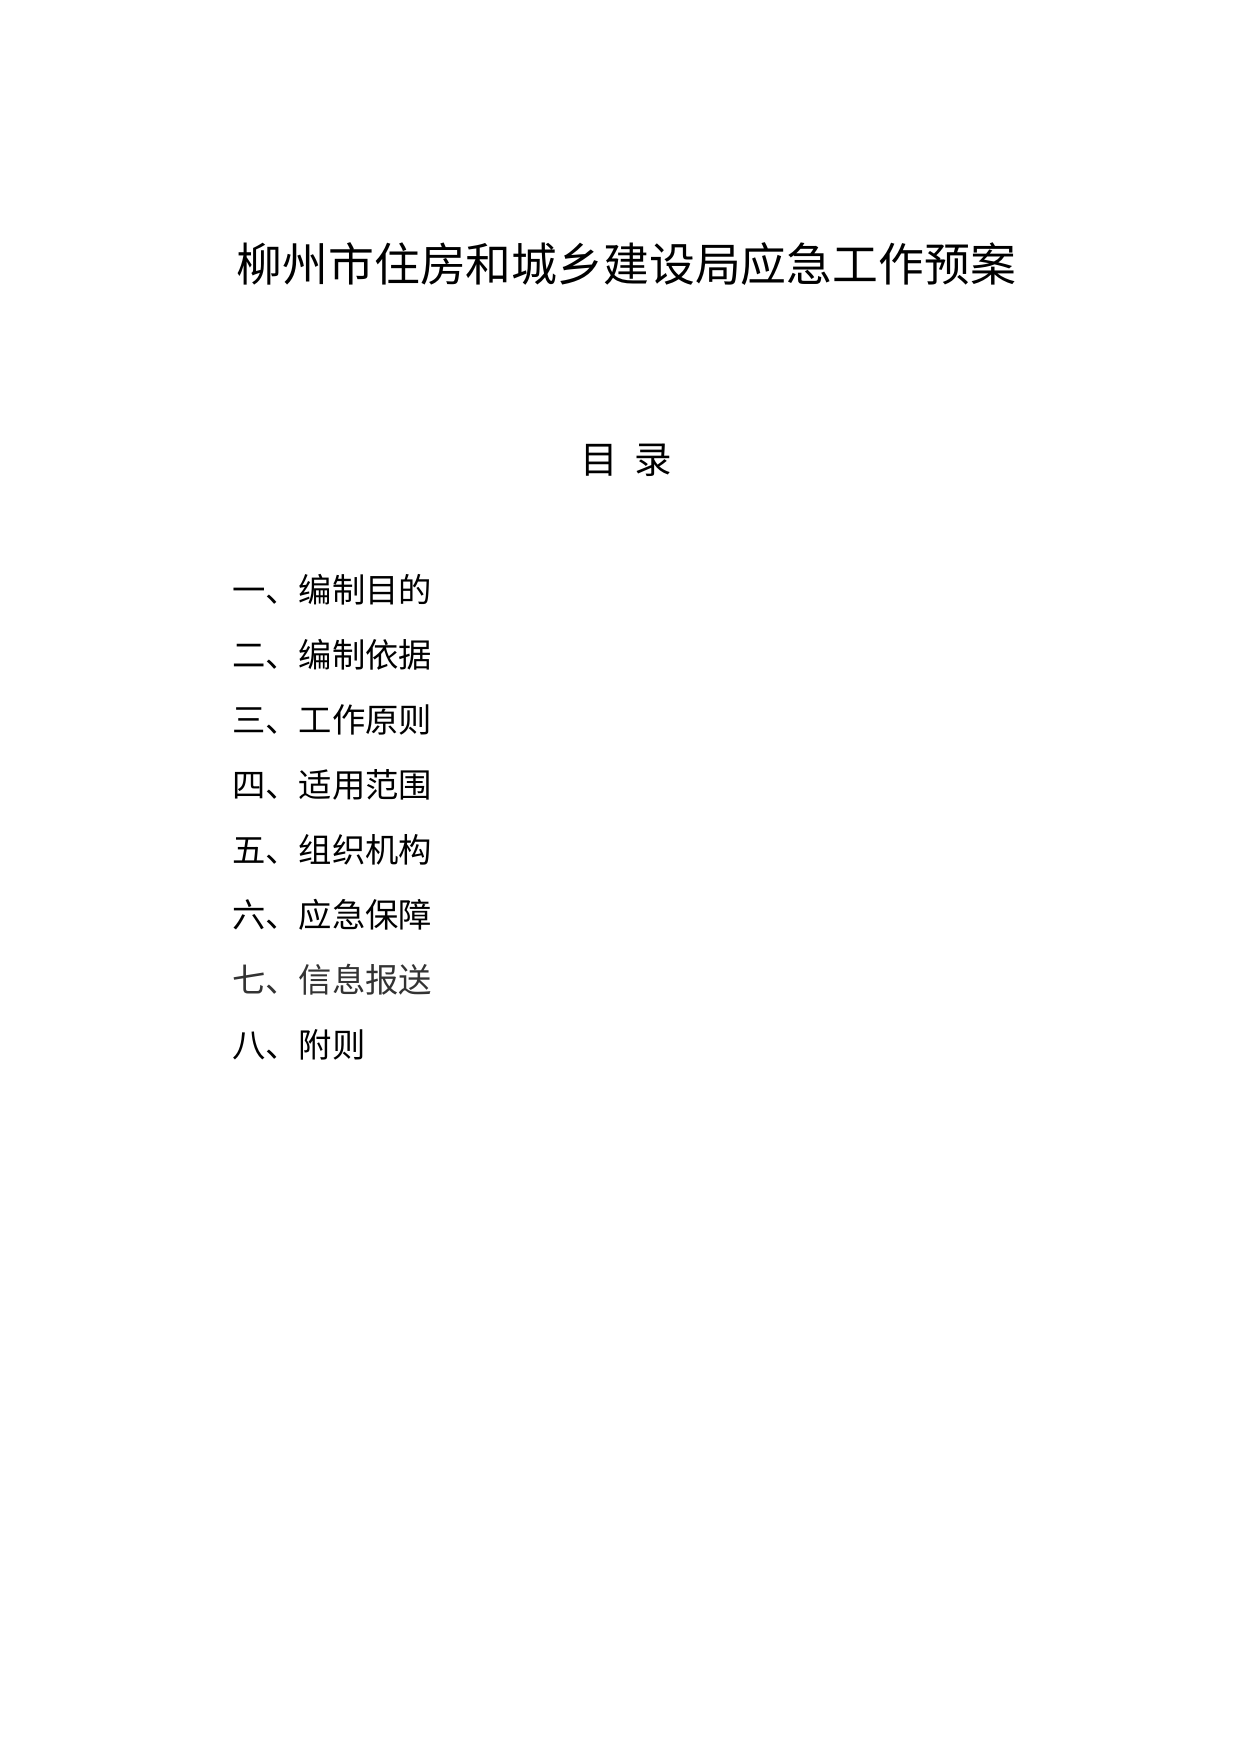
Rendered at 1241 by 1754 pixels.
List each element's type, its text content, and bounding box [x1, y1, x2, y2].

text 柳州市住房和城乡建设局应急工作预案 [165, 229, 1087, 295]
text 七、信息报送 [165, 945, 1087, 1010]
text 一、编制目的 [165, 555, 1087, 620]
text 六、应急保障 [165, 880, 1087, 945]
text 五、组织机构 [165, 815, 1087, 880]
text 二、编制依据 [165, 620, 1087, 685]
text 目 录 [165, 425, 1087, 490]
text 三、工作原则 [165, 685, 1087, 750]
text 八、附则 [165, 1010, 1087, 1075]
text 四、适用范围 [165, 750, 1087, 815]
